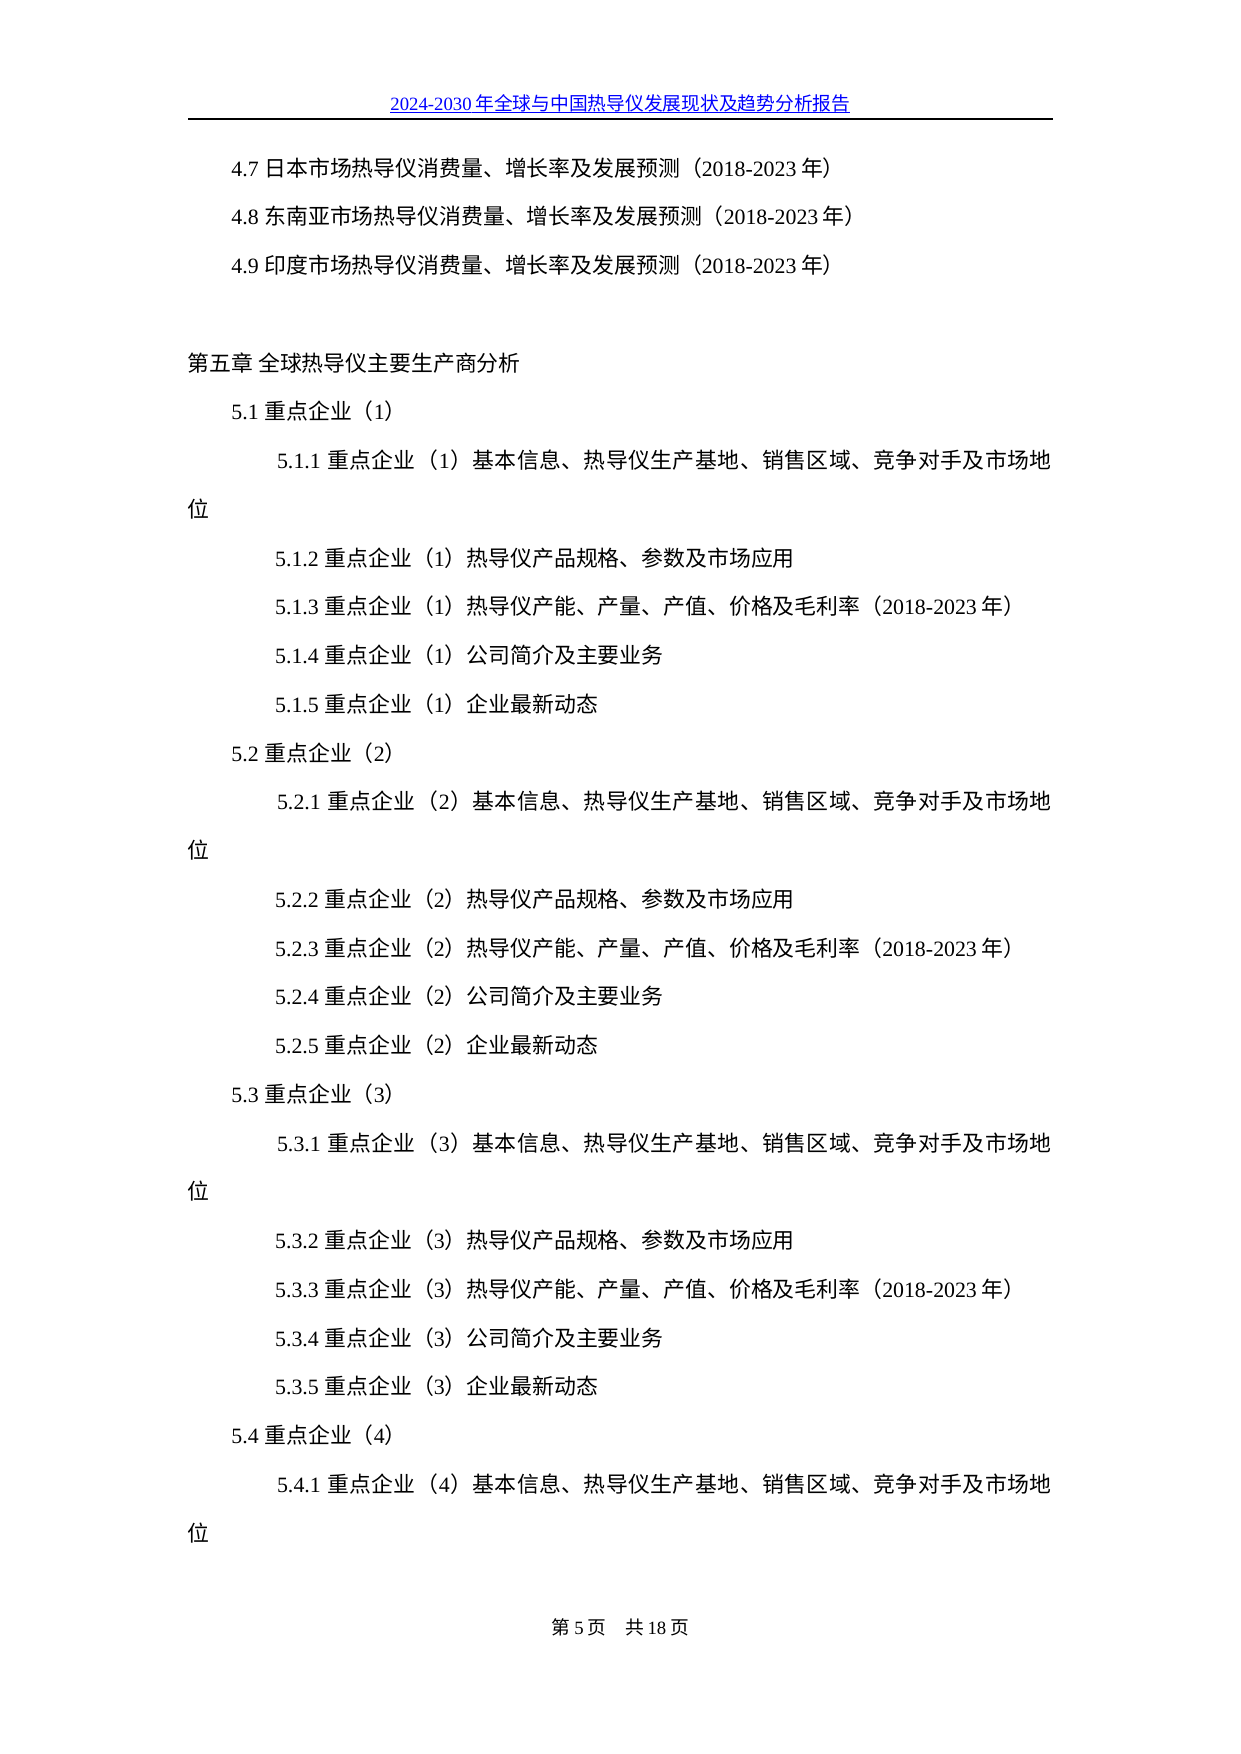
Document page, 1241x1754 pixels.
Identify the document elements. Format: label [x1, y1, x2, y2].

text [187, 150, 1053, 1548]
